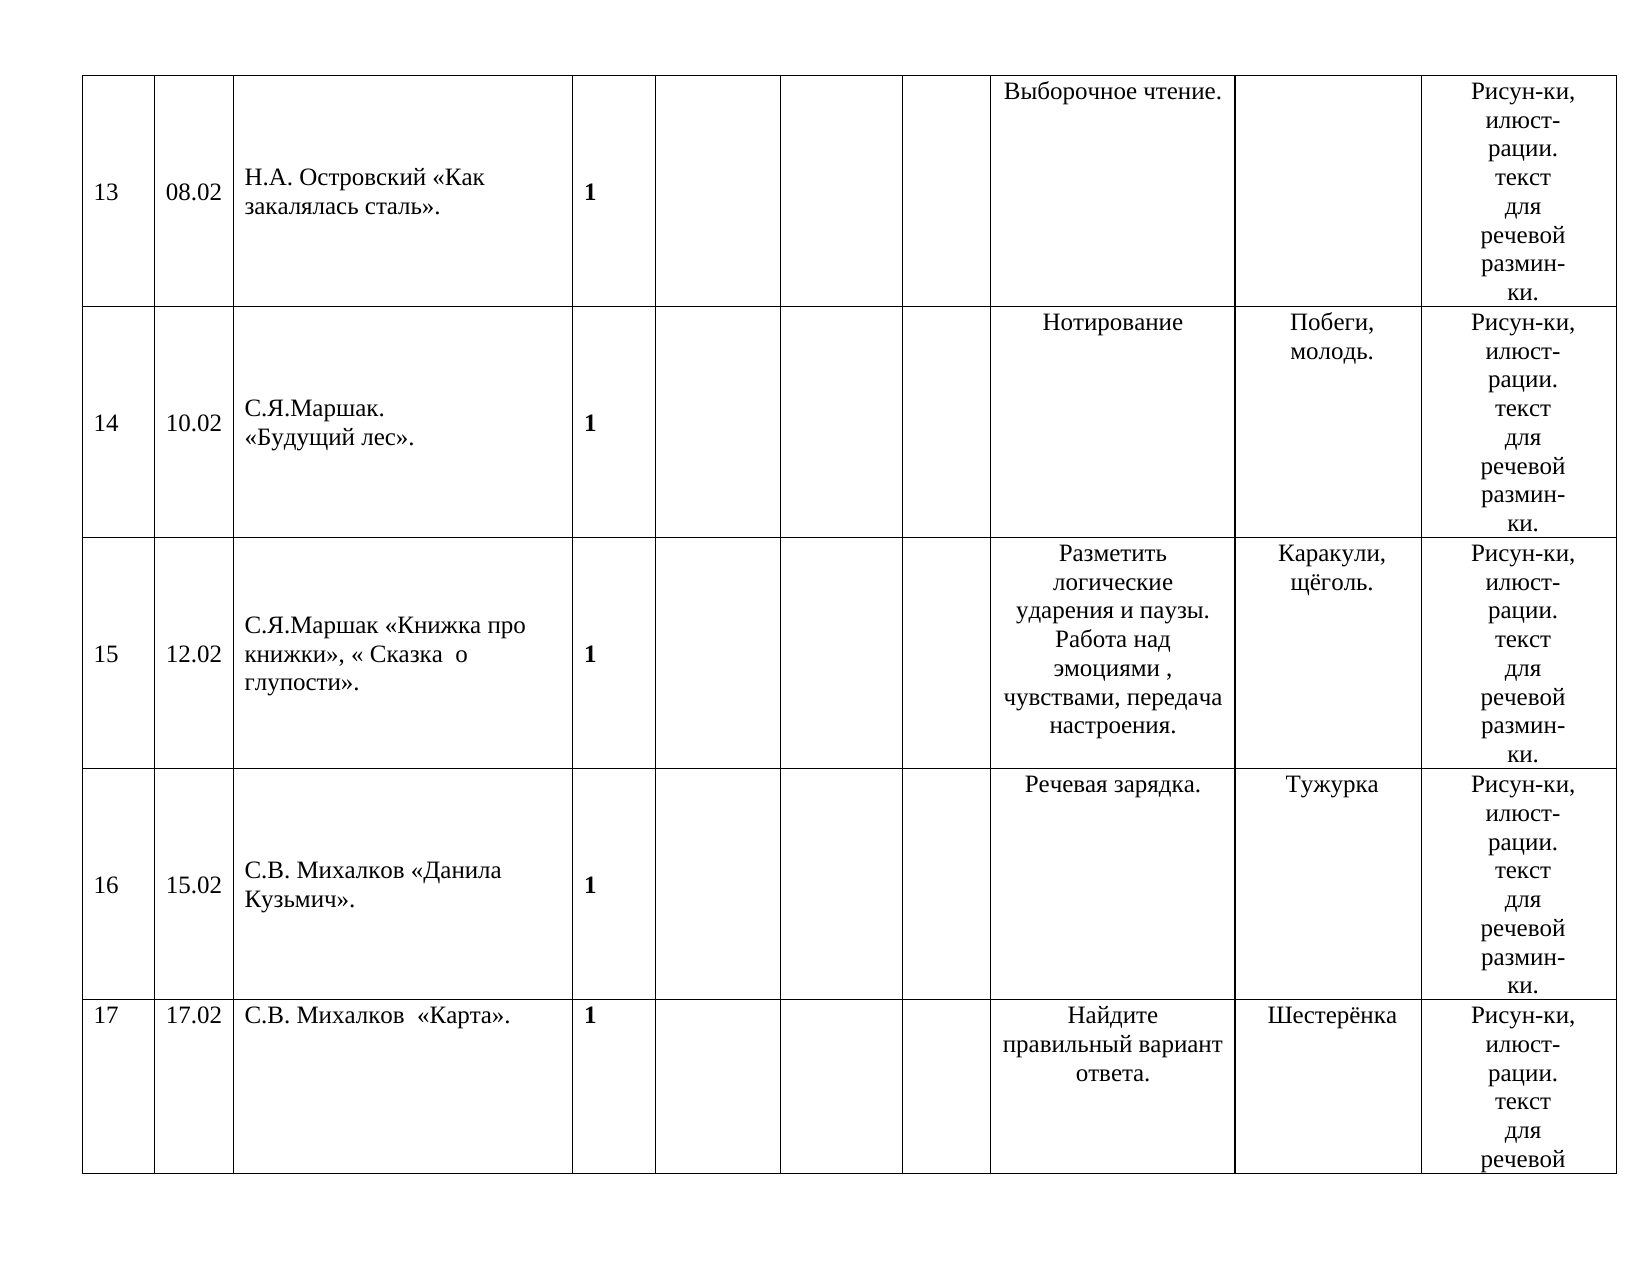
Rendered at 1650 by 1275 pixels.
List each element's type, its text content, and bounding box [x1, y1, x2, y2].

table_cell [1422, 769, 1616, 999]
table_cell 14 [83, 307, 154, 537]
table_cell 10.02 [155, 307, 233, 537]
table_cell [903, 1000, 990, 1173]
table_cell [903, 538, 990, 768]
table_cell [656, 307, 780, 537]
table_cell Рисун-ки, илюст- рации. текст для речевой размин- ки. [1422, 307, 1616, 537]
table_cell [234, 1000, 572, 1173]
table_cell [781, 1000, 902, 1173]
table_cell [1236, 76, 1421, 306]
table_cell Разметить логические ударения и паузы. Работа над эмоциями , чувствами, передача настроения. [991, 538, 1234, 768]
table_cell 13 [83, 76, 154, 306]
table_cell [903, 76, 990, 306]
table_cell 15.02 [155, 769, 233, 999]
table_cell 12.02 [155, 538, 233, 768]
table_cell 1 [573, 538, 655, 768]
table_cell Речевая зарядка. [991, 769, 1234, 999]
table_cell С.Я.Маршак. «Будущий лес». [234, 307, 572, 537]
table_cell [991, 1000, 1234, 1173]
table_cell Н.А. Островский «Как закалялась сталь». [234, 76, 572, 306]
table_cell [656, 1000, 780, 1173]
table_cell Нотирование [991, 307, 1234, 537]
table_cell С.Я.Маршак «Книжка про книжки», « Сказка о глупости». [234, 538, 572, 768]
table_cell Тужурка [1236, 769, 1421, 999]
table_cell Побеги, молодь. [1236, 307, 1421, 537]
table_cell 17.02 [155, 1000, 233, 1173]
table_cell Выборочное чтение. [991, 76, 1234, 306]
table_cell [656, 538, 780, 768]
table_cell [781, 307, 902, 537]
table_cell 1 [573, 76, 655, 306]
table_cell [1422, 1000, 1616, 1173]
table_cell [903, 769, 990, 999]
table_cell [656, 769, 780, 999]
table_cell 16 [83, 769, 154, 999]
table_cell 1 [573, 769, 655, 999]
table_cell 08.02 [155, 76, 233, 306]
table_cell [781, 538, 902, 768]
table_cell 17 [83, 1000, 154, 1173]
table_cell [781, 76, 902, 306]
table_cell 1 [573, 307, 655, 537]
table_cell Каракули, щёголь. [1236, 538, 1421, 768]
table_cell [903, 307, 990, 537]
table_cell Рисун-ки, илюст- рации. текст для речевой размин- ки. [1422, 76, 1616, 306]
table_cell [781, 769, 902, 999]
table_cell [656, 76, 780, 306]
table_cell 1 [573, 1000, 655, 1173]
table_cell 15 [83, 538, 154, 768]
table_cell Шестерёнка [1236, 1000, 1421, 1173]
table_cell С.В. Михалков «Данила Кузьмич». [234, 769, 572, 999]
table_cell Рисун-ки, илюст- рации. текст для речевой размин- ки. [1422, 538, 1616, 768]
